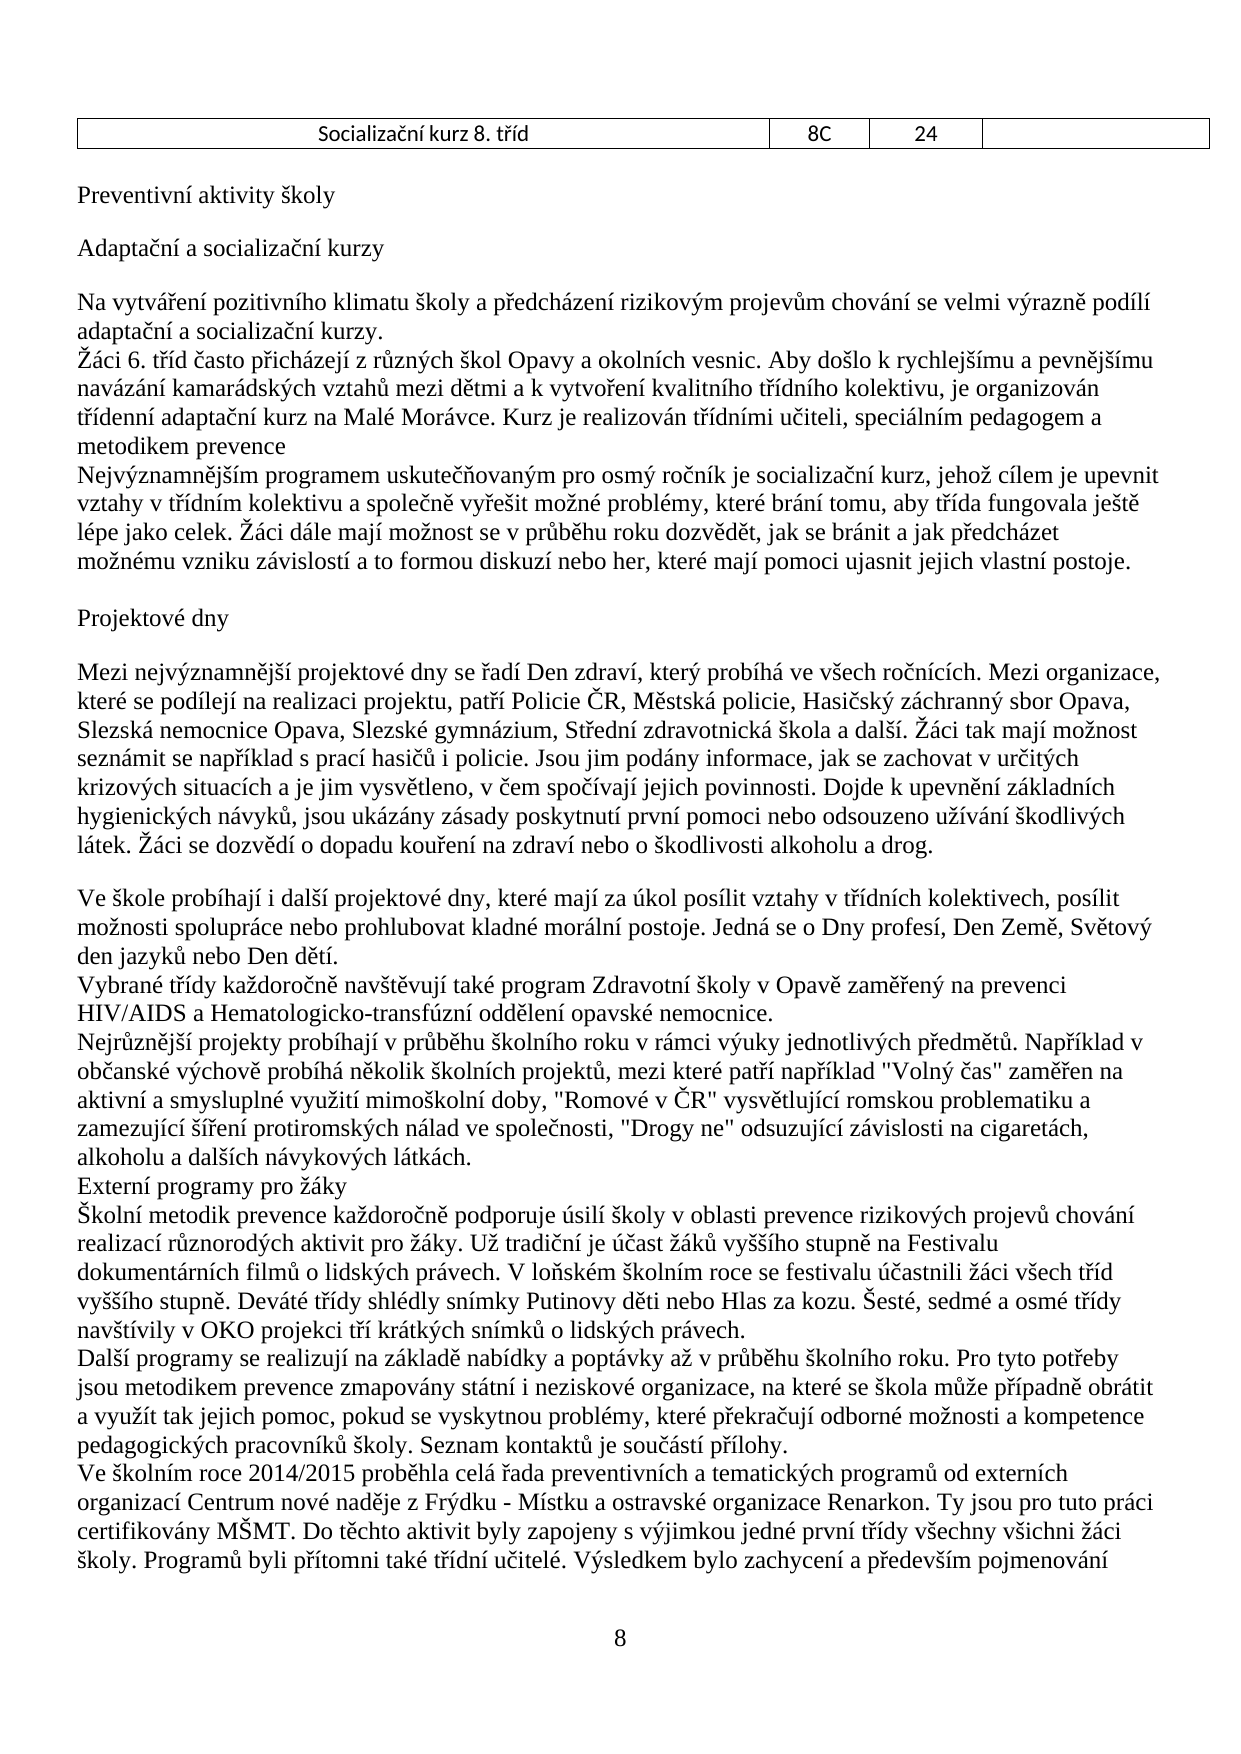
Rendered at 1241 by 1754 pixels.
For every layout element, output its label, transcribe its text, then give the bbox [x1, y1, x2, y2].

table_cell 24 [870, 119, 982, 148]
text Na vytváření pozitivního klimatu školy a předcházení rizikovým projevům chování se velmi výrazně podílí adaptační a socializační kurzy. [77, 287, 1163, 345]
table_cell [983, 119, 1209, 148]
text Externí programy pro žáky [77, 1171, 1163, 1200]
text Preventivní aktivity školy [77, 180, 1163, 208]
text Žáci 6. tříd často přicházejí z různých škol Opavy a okolních vesnic. Aby došlo k rychlejšímu a pevnějšímu navázání kamarádských vztahů mezi dětmi a k vytvoření kvalitního třídního kolektivu, je organizován třídenní adaptační kurz na Malé Morávce. Kurz je realizován třídními učiteli, speciálním pedagogem a metodikem prevence [77, 345, 1163, 460]
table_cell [78, 119, 769, 148]
text Projektové dny [77, 603, 1163, 632]
text Nejvýznamnějším programem uskutečňovaným pro osmý ročník je socializační kurz, jehož cílem je upevnit vztahy v třídním kolektivu a společně vyřešit možné problémy, které brání tomu, aby třída fungovala ještě lépe jako celek. Žáci dále mají možnost se v průběhu roku dozvědět, jak se bránit a jak předcházet možnému vzniku závislostí a to formou diskuzí nebo her, které mají pomoci ujasnit jejich vlastní postoje. [77, 460, 1163, 575]
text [77, 1458, 1163, 1573]
text Nejrůznější projekty probíhají v průběhu školního roku v rámci výuky jednotlivých předmětů. Například v občanské výchově probíhá několik školních projektů, mezi které patří například "Volný čas" zaměřen na aktivní a smysluplné využití mimoškolní doby, "Romové v ČR" vysvětlující romskou problematiku a zamezující šíření protiromských nálad ve společnosti, "Drogy ne" odsuzující závislosti na cigaretách, alkoholu a dalších návykových látkách. [77, 1027, 1163, 1171]
text Vybrané třídy každoročně navštěvují také program Zdravotní školy v Opavě zaměřený na prevenci HIV/AIDS a Hematologicko-transfúzní oddělení opavské nemocnice. [77, 970, 1163, 1027]
text Adaptační a socializační kurzy [77, 233, 1163, 262]
text Další programy se realizují na základě nabídky a poptávky až v průběhu školního roku. Pro tyto potřeby jsou metodikem prevence zmapovány státní i neziskové organizace, na které se škola může případně obrátit a využít tak jejich pomoc, pokud se vyskytnou problémy, které překračují odborné možnosti a kompetence pedagogických pracovníků školy. Seznam kontaktů je součástí přílohy. [77, 1343, 1163, 1458]
text Ve škole probíhají i další projektové dny, které mají za úkol posílit vztahy v třídních kolektivech, posílit možnosti spolupráce nebo prohlubovat kladné morální postoje. Jedná se o Dny profesí, Den Země, Světový den jazyků nebo Den dětí. [77, 883, 1163, 970]
text Mezi nejvýznamnější projektové dny se řadí Den zdraví, který probíhá ve všech ročnících. Mezi organizace, které se podílejí na realizaci projektu, patří Policie ČR, Městská policie, Hasičský záchranný sbor Opava, Slezská nemocnice Opava, Slezské gymnázium, Střední zdravotnická škola a další. Žáci tak mají možnost seznámit se například s prací hasičů i policie. Jsou jim podány informace, jak se zachovat v určitých krizových situacích a je jim vysvětleno, v čem spočívají jejich povinnosti. Dojde k upevnění základních hygienických návyků, jsou ukázány zásady poskytnutí první pomoci nebo odsouzeno užívání škodlivých látek. Žáci se dozvědí o dopadu kouření na zdraví nebo o škodlivosti alkoholu a drog. [77, 657, 1163, 858]
table_cell 8C [770, 119, 869, 148]
text Školní metodik prevence každoročně podporuje úsilí školy v oblasti prevence rizikových projevů chování realizací různorodých aktivit pro žáky. Už tradiční je účast žáků vyššího stupně na Festivalu dokumentárních filmů o lidských právech. V loňském školním roce se festivalu účastnili žáci všech tříd vyššího stupně. Deváté třídy shlédly snímky Putinovy děti nebo Hlas za kozu. Šesté, sedmé a osmé třídy navštívily v OKO projekci tří krátkých snímků o lidských právech. [77, 1200, 1163, 1343]
